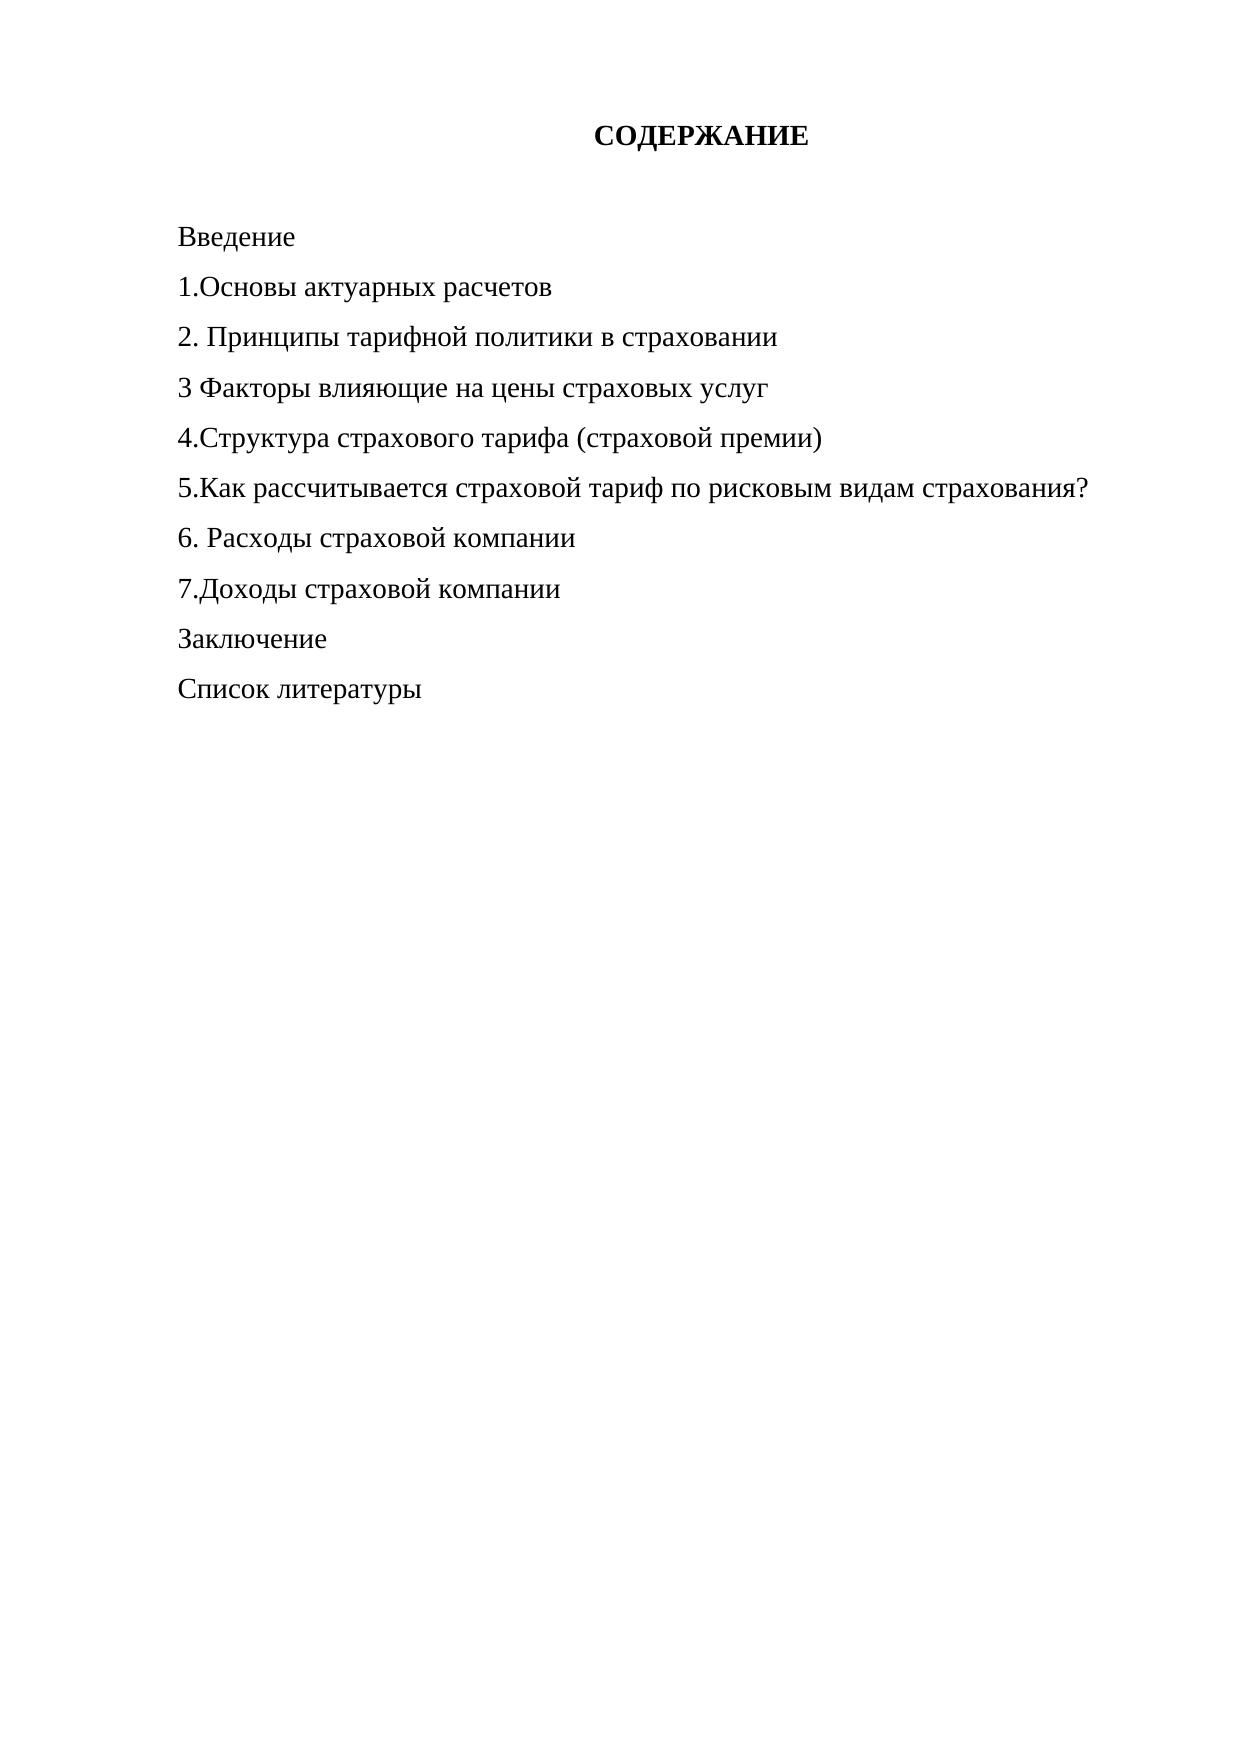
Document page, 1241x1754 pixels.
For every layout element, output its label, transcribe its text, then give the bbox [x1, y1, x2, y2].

text 7.Доходы страховой компании [177, 571, 1152, 604]
text Заключение [177, 621, 1152, 655]
text Список литературы [177, 672, 1152, 705]
text 1.Основы актуарных расчетов [177, 269, 1152, 303]
text СОДЕРЖАНИЕ [177, 118, 1152, 152]
text 2. Принципы тарифной политики в страховании [177, 319, 1152, 353]
text 5.Как рассчитывается страховой тариф по рисковым видам страхования? [177, 470, 1152, 504]
text 3 Факторы влияющие на цены страховых услуг [177, 370, 1152, 403]
text 6. Расходы страховой компании [177, 521, 1152, 554]
text 4.Структура страхового тарифа (страховой премии) [177, 420, 1152, 453]
text Введение [177, 219, 1152, 252]
